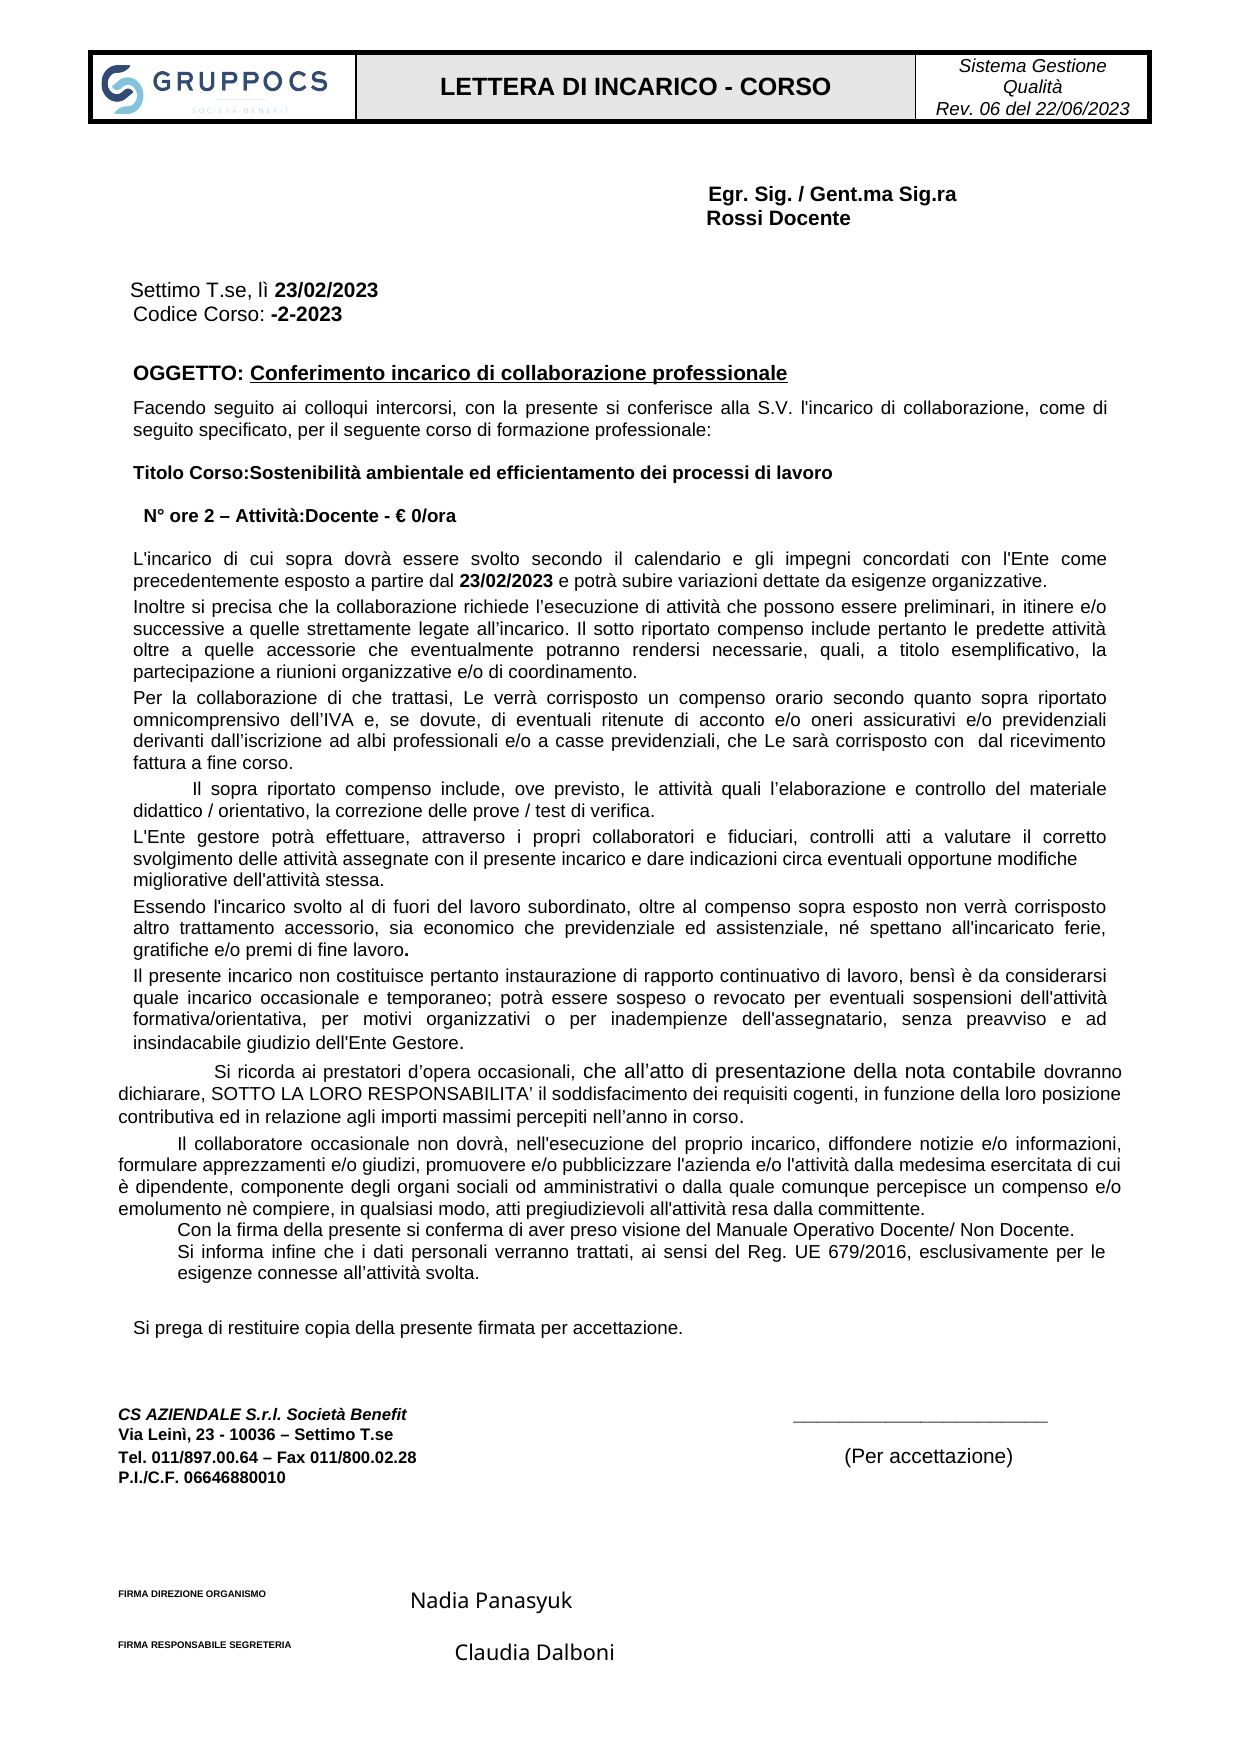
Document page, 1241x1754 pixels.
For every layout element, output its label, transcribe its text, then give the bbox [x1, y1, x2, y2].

text CS AZIENDALE S.r.l. Società Benefit ______________________ [118, 1401, 1107, 1425]
text Si ricorda ai prestatori d’opera occasionali, che all’atto di presentazione della nota contabile dovranno dichiarare, SOTTO LA LORO RESPONSABILITA’ il soddisfacimento dei requisiti cogenti, in funzione della loro posizione contributiva ed in relazione agli importi massimi percepiti nell’anno in corso. [118, 1058, 1122, 1128]
text N° ore 2 – Attività:Docente - € 0/ora [133, 505, 1107, 527]
text Via Leinì, 23 - 10036 – Settimo T.se [118, 1425, 1107, 1444]
table_header FIRMA DIREZIONE ORGANISMO [107, 1564, 399, 1615]
text Essendo l'incarico svolto al di fuori del lavoro subordinato, oltre al compenso sopra esposto non verrà corrisposto altro trattamento accessorio, sia economico che previdenziale ed assistenziale, né spettano all'incaricato ferie, gratifiche e/o premi di fine lavoro. [133, 896, 1107, 960]
picture [101, 65, 331, 115]
text Si prega di restituire copia della presente firmata per accettazione. [133, 1317, 1107, 1339]
text Egr. Sig. / Gent.ma Sig.ra [634, 181, 1122, 205]
text Facendo seguito ai colloqui intercorsi, con la presente si conferisce alla S.V. l'incarico di collaborazione, come di seguito specificato, per il seguente corso di formazione professionale: [133, 397, 1107, 440]
table_cell FIRMA RESPONSABILE SEGRETERIA [107, 1615, 443, 1666]
text Settimo T.se, lì 23/02/2023 [118, 277, 1122, 301]
text Si informa infine che i dati personali verranno trattati, ai sensi del Reg. UE 679/2016, esclusivamente per le esigenze connesse all’attività svolta. [177, 1241, 1107, 1284]
text Titolo Corso:Sostenibilità ambientale ed efficientamento dei processi di lavoro [133, 462, 1107, 483]
text Il sopra riportato compenso include, ove previsto, le attività quali l’elaborazione e controllo del materiale didattico / orientativo, la correzione delle prove / test di verifica. [133, 778, 1107, 821]
text Tel. 011/897.00.64 – Fax 011/800.02.28 (Per accettazione) [118, 1444, 1107, 1468]
text P.I./C.F. 06646880010 [118, 1468, 1107, 1487]
table_header Nadia Panasyuk [399, 1564, 856, 1615]
text L'Ente gestore potrà effettuare, attraverso i propri collaboratori e fiduciari, controlli atti a valutare il corretto svolgimento delle attività assegnate con il presente incarico e dare indicazioni circa eventuali opportune modifiche [133, 826, 1107, 869]
text Il collaboratore occasionale non dovrà, nell'esecuzione del proprio incarico, diffondere notizie e/o informazioni, formulare apprezzamenti e/o giudizi, promuovere e/o pubblicizzare l'azienda e/o l'attività dalla medesima esercitata di cui è dipendente, componente degli organi sociali od amministrativi o dalla quale comunque percepisce un compenso e/o emolumento nè compiere, in qualsiasi modo, atti pregiudizievoli all'attività resa dalla committente. [118, 1133, 1122, 1219]
text Codice Corso: -2-2023 [133, 301, 1122, 325]
text Con la firma della presente si conferma di aver preso visione del Manuale Operativo Docente/ Non Docente. [118, 1219, 1122, 1241]
table_cell Claudia Dalboni [443, 1615, 1126, 1666]
text L'incarico di cui sopra dovrà essere svolto secondo il calendario e gli impegni concordati con l'Ente come precedentemente esposto a partire dal 23/02/2023 e potrà subire variazioni dettate da esigenze organizzative. [133, 548, 1107, 591]
text Il presente incarico non costituisce pertanto instaurazione di rapporto continuativo di lavoro, bensì è da considerarsi quale incarico occasionale e temporaneo; potrà essere sospeso o revocato per eventuali sospensioni dell'attività formativa/orientativa, per motivi organizzativi o per inadempienze dell'assegnatario, senza preavviso e ad insindacabile giudizio dell'Ente Gestore. [133, 965, 1107, 1054]
text Per la collaborazione di che trattasi, Le verrà corrisposto un compenso orario secondo quanto sopra riportato omnicomprensivo dell’IVA e, se dovute, di eventuali ritenute di acconto e/o oneri assicurativi e/o previdenziali derivanti dall’iscrizione ad albi professionali e/o a casse previdenziali, che Le sarà corrisposto con dal ricevimento fattura a fine corso. [133, 687, 1107, 773]
text migliorative dell'attività stessa. [133, 869, 1107, 891]
text OGGETTO: Conferimento incarico di collaborazione professionale [133, 361, 1107, 385]
text Rossi Docente [118, 205, 1122, 229]
text Inoltre si precisa che la collaborazione richiede l’esecuzione di attività che possono essere preliminari, in itinere e/o successive a quelle strettamente legate all’incarico. Il sotto riportato compenso include pertanto le predette attività oltre a quelle accessorie che eventualmente potranno rendersi necessarie, quali, a titolo esemplificativo, la partecipazione a riunioni organizzative e/o di coordinamento. [133, 596, 1107, 682]
